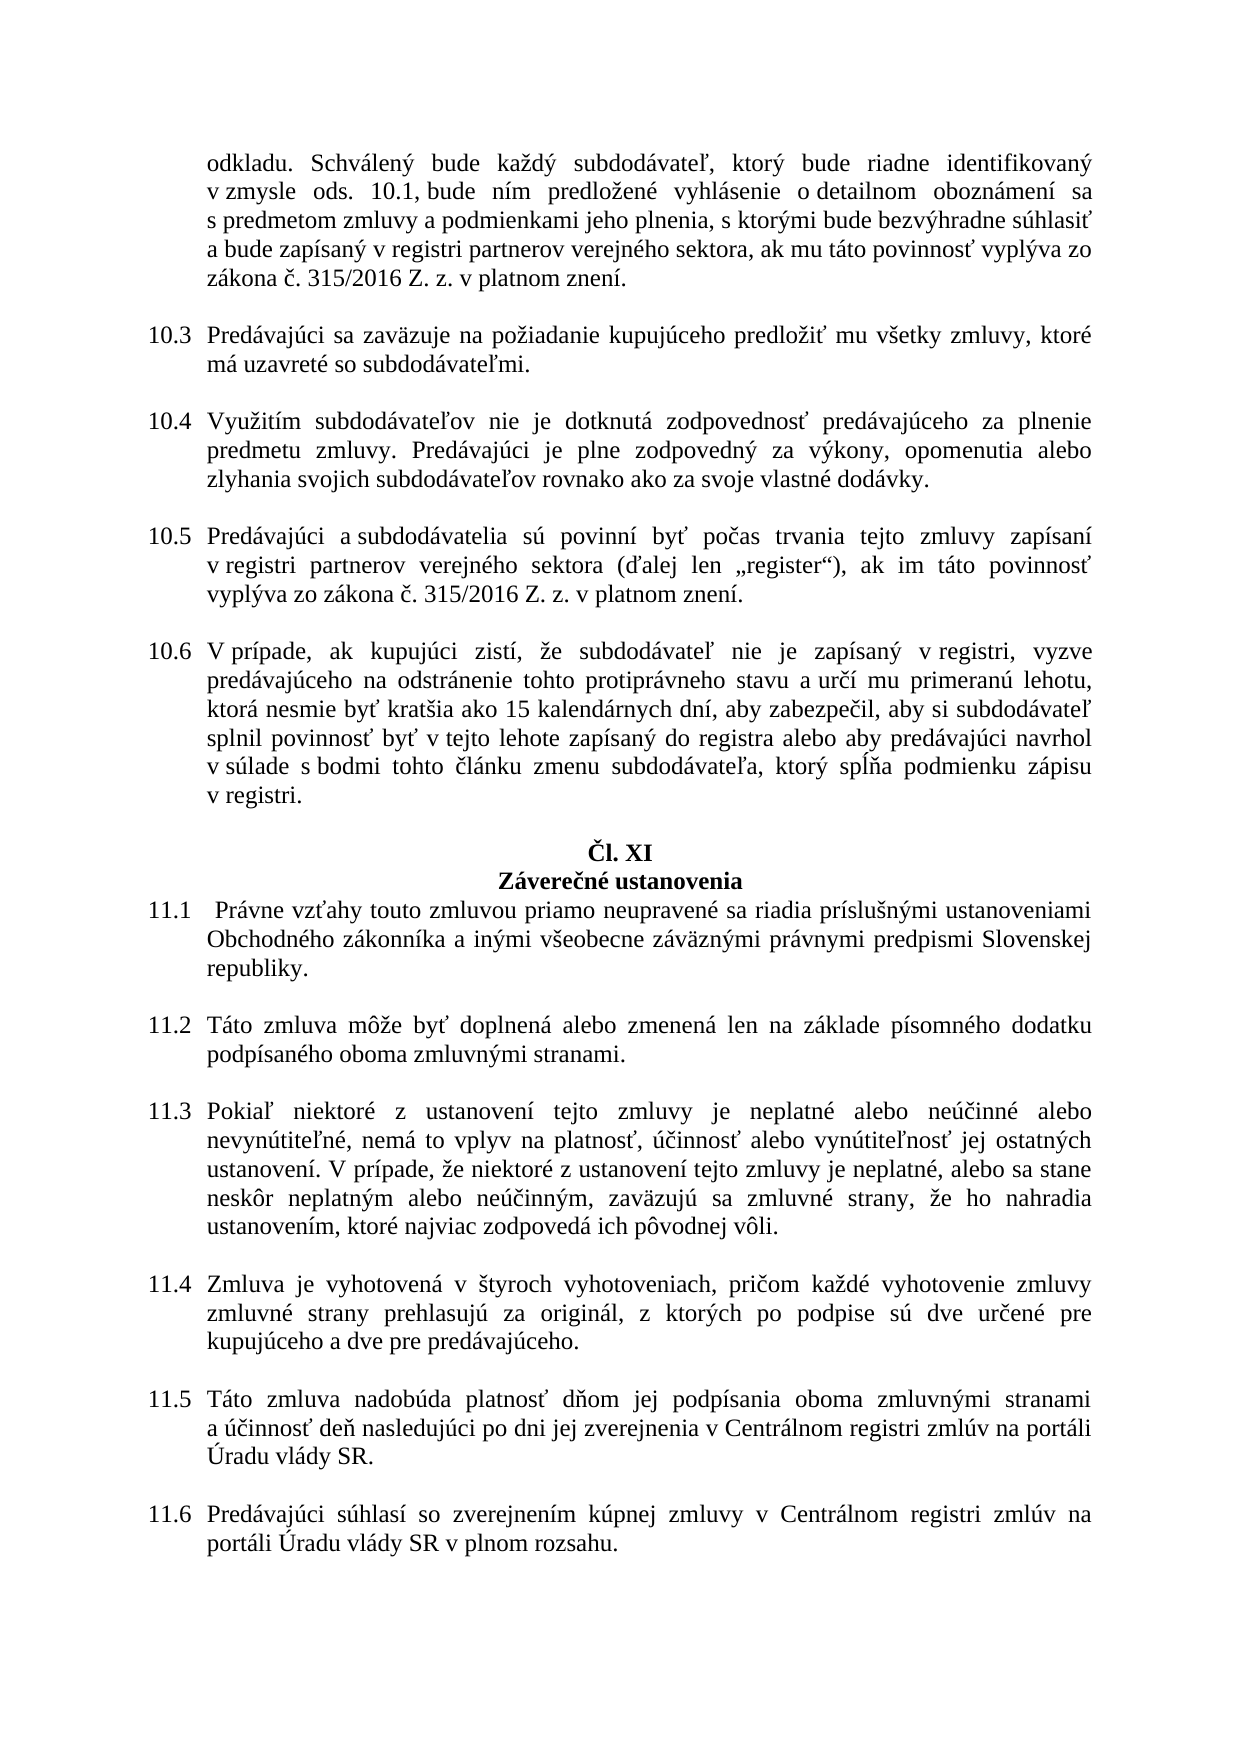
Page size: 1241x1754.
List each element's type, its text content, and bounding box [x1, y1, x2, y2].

list Právne vzťahy touto zmluvou priamo neupravené sa riadia príslušnými ustanoveniami Obchodného zákonníka a inými všeobecne záväznými právnymi predpismi Slovenskej republiky. [148, 895, 1093, 981]
list Využitím subdodávateľov nie je dotknutá zodpovednosť predávajúceho za plnenie predmetu zmluvy. Predávajúci je plne zodpovedný za výkony, opomenutia alebo zlyhania svojich subdodávateľov rovnako ako za svoje vlastné dodávky. [148, 406, 1093, 493]
list Predávajúci a subdodávatelia sú povinní byť počas trvania tejto zmluvy zapísaní v registri partnerov verejného sektora (ďalej len „register“), ak im táto povinnosť vyplýva zo zákona č. 315/2016 Z. z. v platnom znení. [148, 521, 1093, 608]
text Záverečné ustanovenia [148, 866, 1093, 895]
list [148, 148, 1093, 291]
list Zmluva je vyhotovená v štyroch vyhotoveniach, pričom každé vyhotovenie zmluvy zmluvné strany prehlasujú za originál, z ktorých po podpise sú dve určené pre kupujúceho a dve pre predávajúceho. [148, 1269, 1093, 1355]
list Táto zmluva môže byť doplnená alebo zmenená len na základe písomného dodatku podpísaného oboma zmluvnými stranami. [148, 1010, 1093, 1068]
list Predávajúci súhlasí so zverejnením kúpnej zmluvy v Centrálnom registri zmlúv na portáli Úradu vlády SR v plnom rozsahu. [148, 1499, 1093, 1556]
list V prípade, ak kupujúci zistí, že subdodávateľ nie je zapísaný v registri, vyzve predávajúceho na odstránenie tohto protiprávneho stavu a určí mu primeranú lehotu, ktorá nesmie byť kratšia ako 15 kalendárnych dní, aby zabezpečil, aby si subdodávateľ splnil povinnosť byť v tejto lehote zapísaný do registra alebo aby predávajúci navrhol v súlade s bodmi tohto článku zmenu subdodávateľa, ktorý spĺňa podmienku zápisu v registri. [148, 636, 1093, 809]
list Predávajúci sa zaväzuje na požiadanie kupujúceho predložiť mu všetky zmluvy, ktoré má uzavreté so subdodávateľmi. [148, 320, 1093, 378]
text Čl. XI [148, 838, 1093, 866]
list Pokiaľ niektoré z ustanovení tejto zmluvy je neplatné alebo neúčinné alebo nevynútiteľné, nemá to vplyv na platnosť, účinnosť alebo vynútiteľnosť jej ostatných ustanovení. V prípade, že niektoré z ustanovení tejto zmluvy je neplatné, alebo sa stane neskôr neplatným alebo neúčinným, zaväzujú sa zmluvné strany, že ho nahradia ustanovením, ktoré najviac zodpovedá ich pôvodnej vôli. [148, 1096, 1093, 1240]
list Táto zmluva nadobúda platnosť dňom jej podpísania oboma zmluvnými stranami a účinnosť deň nasledujúci po dni jej zverejnenia v Centrálnom registri zmlúv na portáli Úradu vlády SR. [148, 1384, 1093, 1470]
